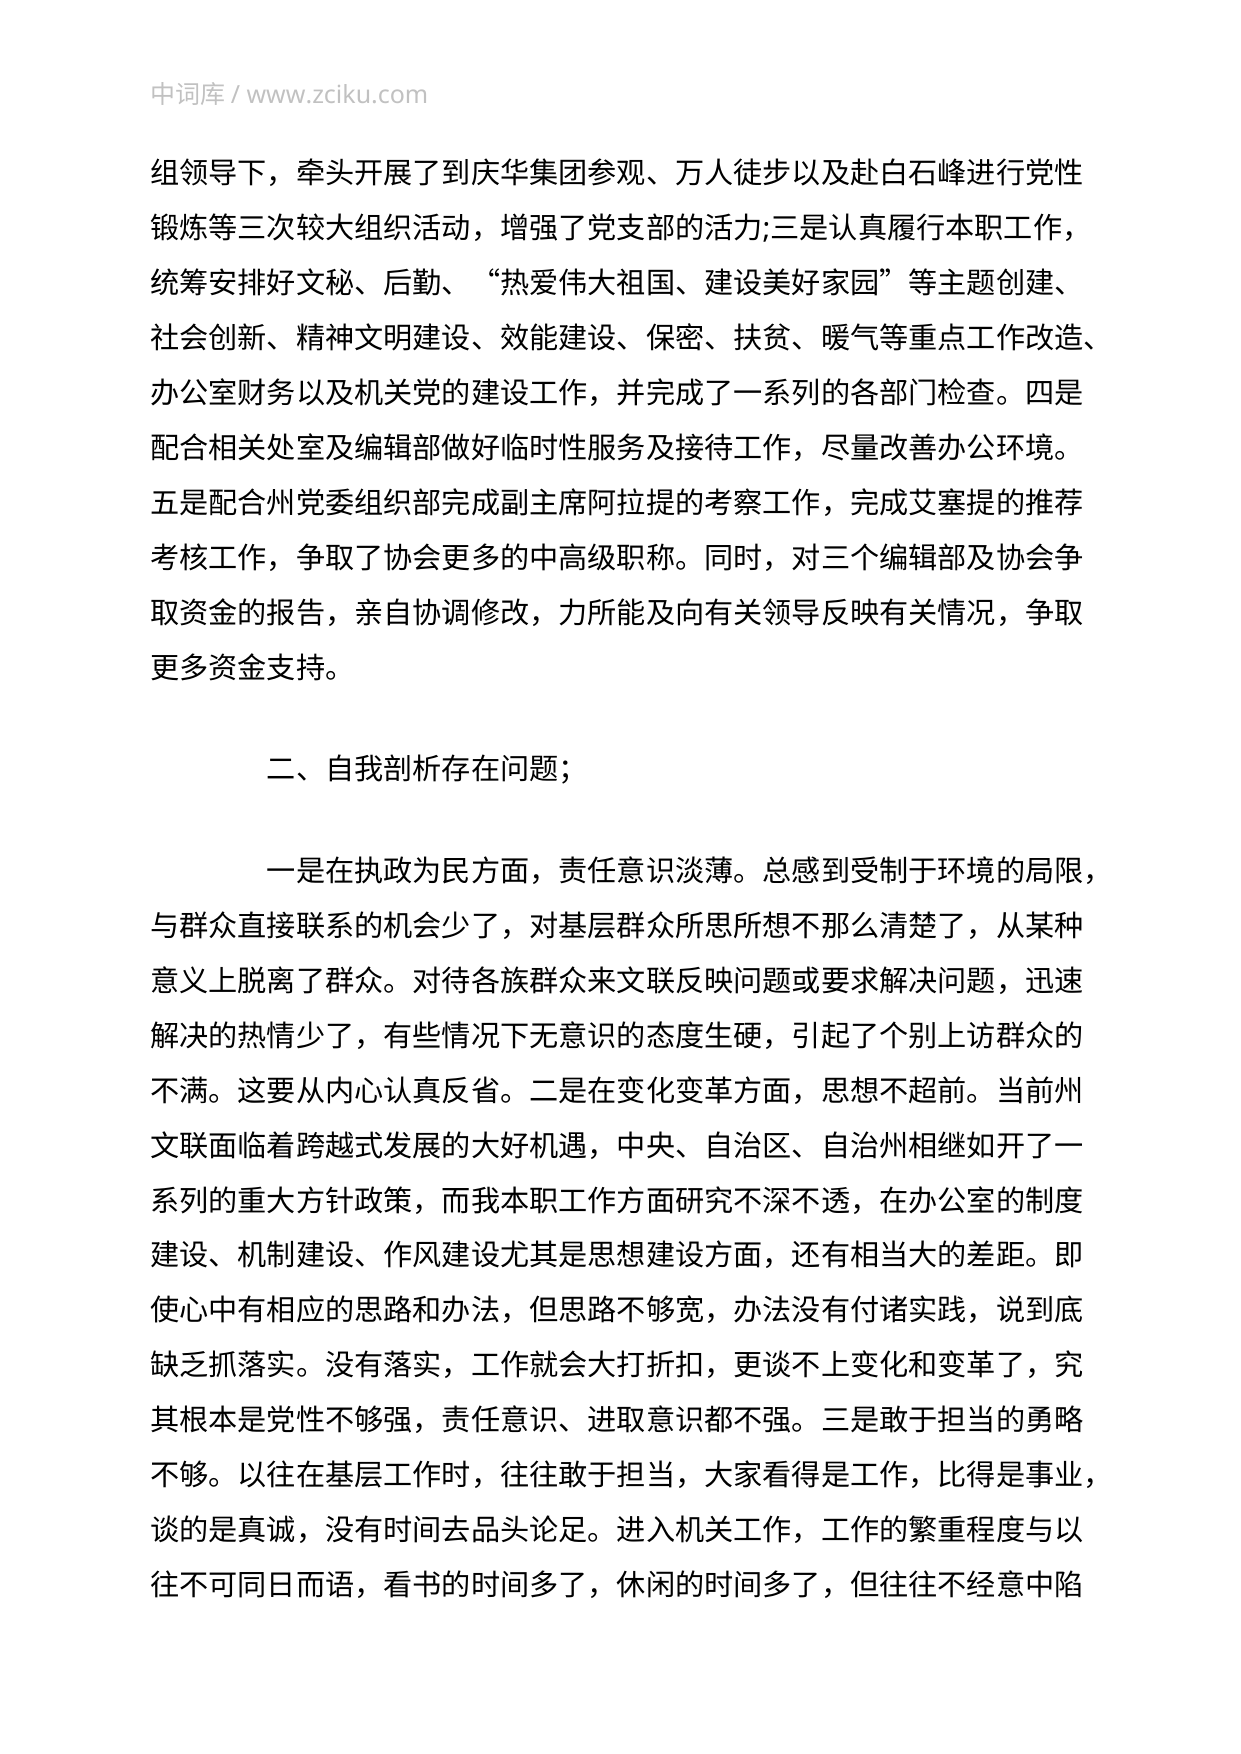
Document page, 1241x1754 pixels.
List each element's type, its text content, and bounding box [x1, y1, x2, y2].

text 二、自我剖析存在问题； [150, 746, 1090, 788]
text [150, 848, 1090, 1604]
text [150, 150, 1090, 686]
